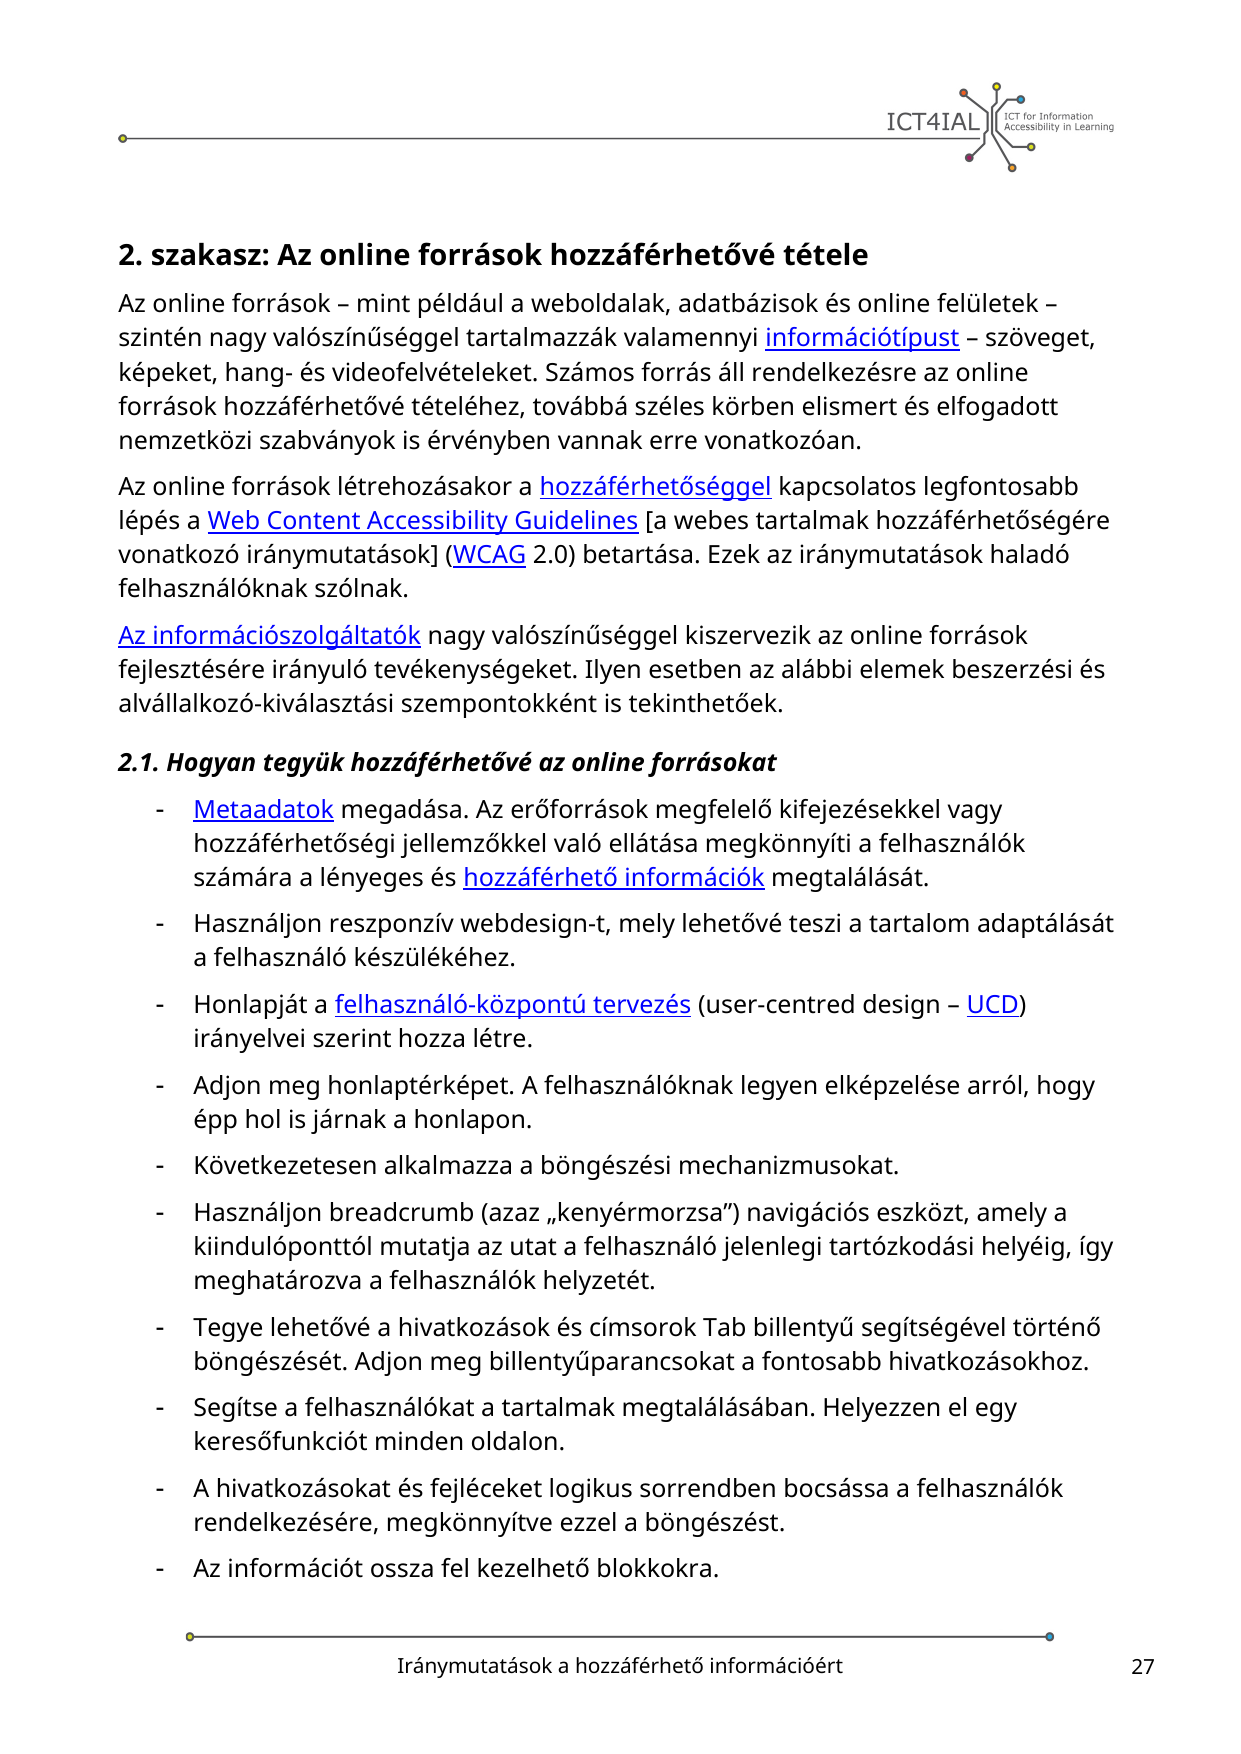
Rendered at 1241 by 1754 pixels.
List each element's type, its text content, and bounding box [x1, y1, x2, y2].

list Honlapját a felhasználó-központú tervezés (user-centred design – UCD) irányelvei szerint hozza létre. [156, 987, 1122, 1055]
picture [185, 1620, 1055, 1652]
text Az online források – mint például a weboldalak, adatbázisok és online felületek – szintén nagy valószínűséggel tartalmazzák valamennyi információtípust – szöveget, képeket, hang- és videofelvételeket. Számos forrás áll rendelkezésre az online források hozzáférhetővé tételéhez, továbbá széles körben elismert és elfogadott nemzetközi szabványok is érvényben vannak erre vonatkozóan. [118, 286, 1122, 456]
text Az online források létrehozásakor a hozzáférhetőséggel kapcsolatos legfontosabb lépés a Web Content Accessibility Guidelines [a webes tartalmak hozzáférhetőségére vonatkozó iránymutatások] (WCAG 2.0) betartása. Ezek az iránymutatások haladó felhasználóknak szólnak. [118, 469, 1122, 605]
list Következetesen alkalmazza a böngészési mechanizmusokat. [156, 1148, 1122, 1182]
list Tegye lehetővé a hivatkozások és címsorok Tab billentyű segítségével történő böngészését. Adjon meg billentyűparancsokat a fontosabb hivatkozásokhoz. [156, 1309, 1122, 1377]
list Használjon reszponzív webdesign-t, mely lehetővé teszi a tartalom adaptálását a felhasználó készülékéhez. [156, 906, 1122, 974]
list Adjon meg honlaptérképet. A felhasználóknak legyen elképzelése arról, hogy épp hol is járnak a honlapon. [156, 1067, 1122, 1135]
text Az információszolgáltatók nagy valószínűséggel kiszervezik az online források fejlesztésére irányuló tevékenységeket. Ilyen esetben az alábbi elemek beszerzési és alvállalkozó-kiválasztási szempontokként is tekinthetőek. [118, 618, 1122, 720]
list Használjon breadcrumb (azaz „kenyérmorzsa”) navigációs eszközt, amely a kiindulóponttól mutatja az utat a felhasználó jelenlegi tartózkodási helyéig, így meghatározva a felhasználók helyzetét. [156, 1194, 1122, 1297]
subtitle 2. szakasz: Az online források hozzáférhetővé tétele [118, 234, 1122, 273]
subtitle 2.1. Hogyan tegyük hozzáférhetővé az online forrásokat [118, 745, 1122, 779]
list A hivatkozásokat és fejléceket logikus sorrendben bocsássa a felhasználók rendelkezésére, megkönnyítve ezzel a böngészést. [156, 1470, 1122, 1538]
list Metaadatok megadása. Az erőforrások megfelelő kifejezésekkel vagy hozzáférhetőségi jellemzőkkel való ellátása megkönnyíti a felhasználók számára a lényeges és hozzáférhető információk megtalálását. [156, 791, 1122, 893]
list Segítse a felhasználókat a tartalmak megtalálásában. Helyezzen el egy keresőfunkciót minden oldalon. [156, 1390, 1122, 1458]
picture [118, 73, 1125, 181]
list Az információt ossza fel kezelhető blokkokra. [156, 1551, 1122, 1585]
